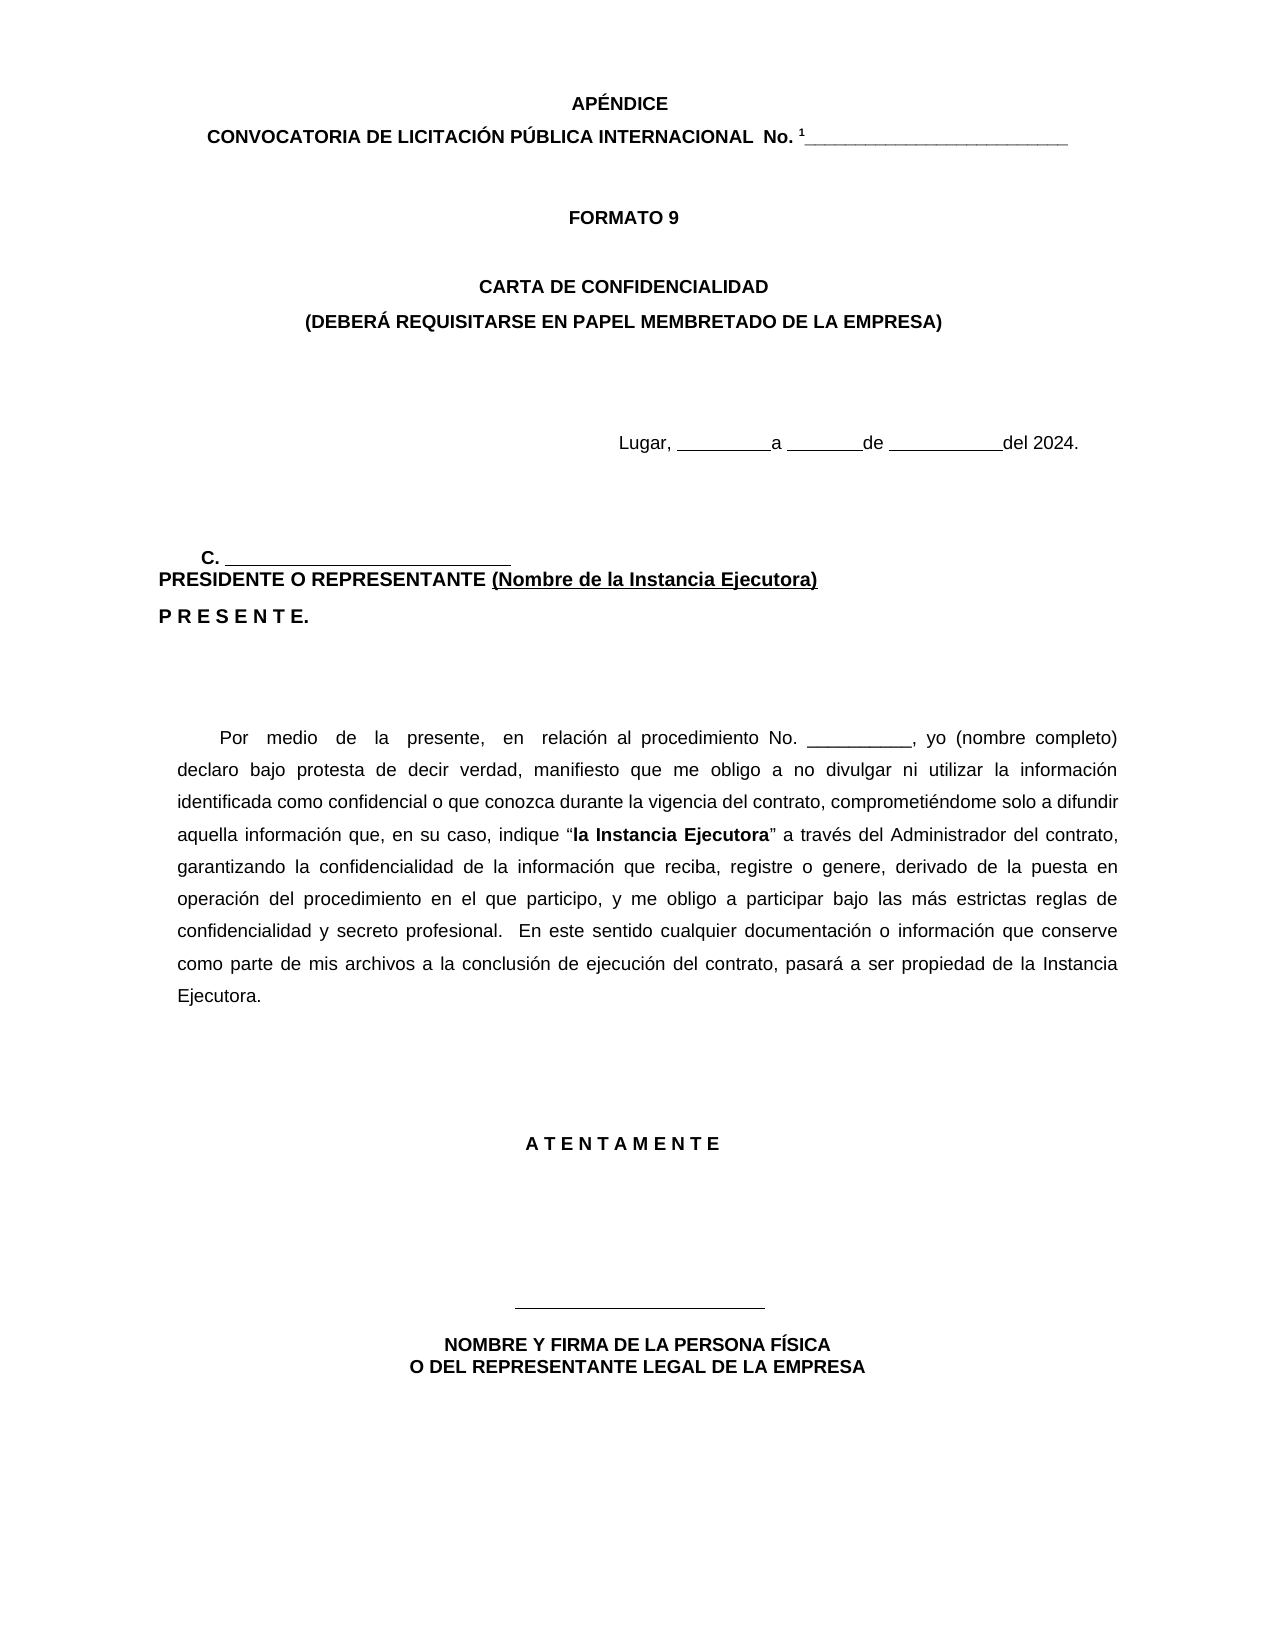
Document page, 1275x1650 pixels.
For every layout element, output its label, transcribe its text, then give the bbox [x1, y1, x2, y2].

subtitle PRESIDENTE O REPRESENTANTE (Nombre de la Instancia Ejecutora) P R E S E N T E. [158, 568, 826, 627]
text (DEBERÁ REQUISITARSE EN PAPEL MEMBRETADO DE LA EMPRESA) [129, 311, 1119, 332]
text Por medio de la presente, en relación al procedimiento No. __________, yo (nombre completo) declaro bajo protesta de decir verdad, manifiesto que me obligo a no divulgar ni utilizar la información identificada como confidencial o que conozca durante la vigencia del contrato, comprometiéndome solo a difundir aquella información que, en su caso, indique “la Instancia Ejecutora” a través del Administrador del contrato, garantizando la confidencialidad de la información que reciba, registre o genere, derivado de la puesta en operación del procedimiento en el que participo, y me obligo a participar bajo las más estrictas reglas de confidencialidad y secreto profesional. En este sentido cualquier documentación o información que conserve como parte de mis archivos a la conclusión de ejecución del contrato, pasará a ser propiedad de la Instancia Ejecutora. [177, 726, 1119, 1006]
text O DEL REPRESENTANTE LEGAL DE LA EMPRESA [194, 1356, 1081, 1378]
text C. [201, 546, 1119, 568]
text A T E N T A M E N T E [158, 1132, 1087, 1154]
text FORMATO 9 [129, 207, 1119, 228]
text Lugar, a de del 2024. [618, 432, 1119, 453]
text NOMBRE Y FIRMA DE LA PERSONA FÍSICA [194, 1333, 1081, 1355]
text CARTA DE CONFIDENCIALIDAD [129, 276, 1119, 297]
